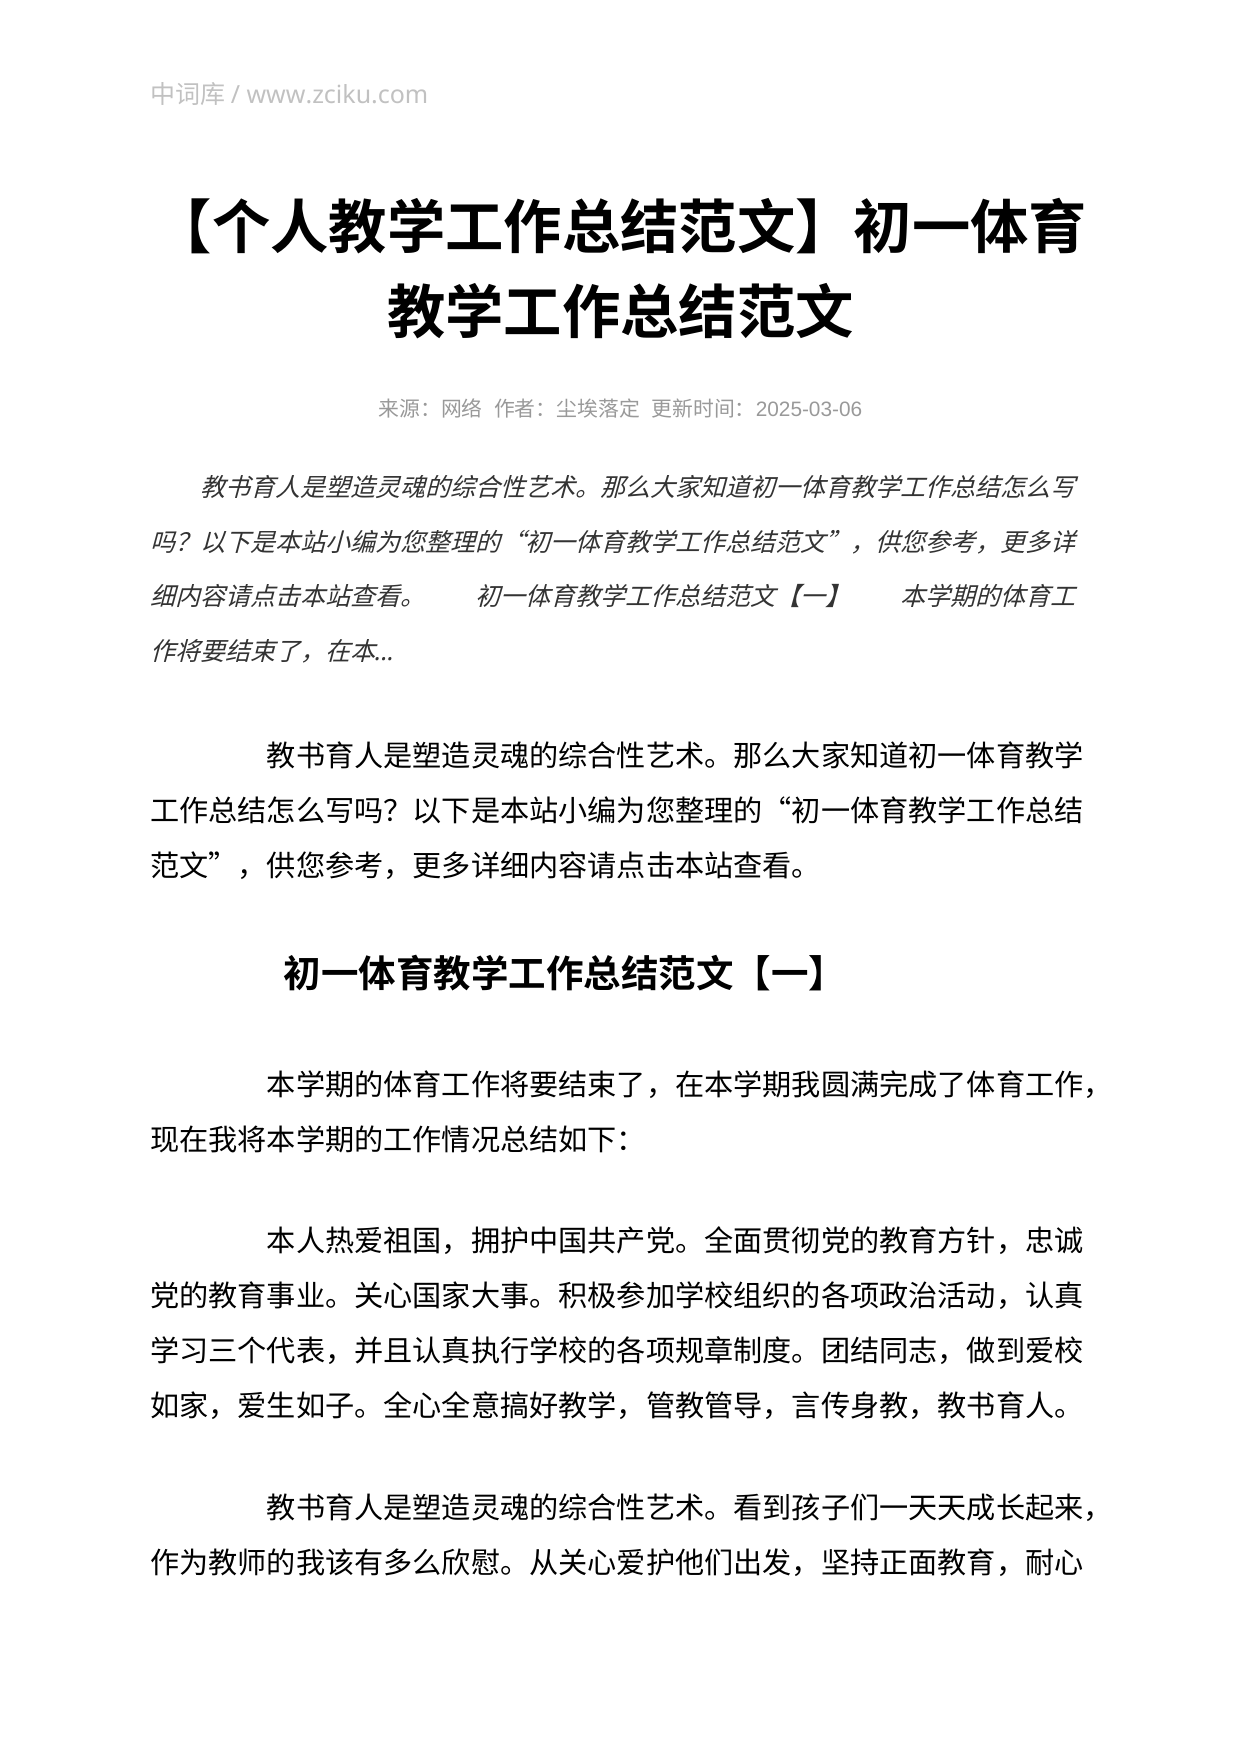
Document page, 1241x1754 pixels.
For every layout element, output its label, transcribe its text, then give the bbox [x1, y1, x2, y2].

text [150, 1484, 1090, 1582]
text 初一体育教学工作总结范文【一】 [150, 944, 1090, 998]
text 来源：网络 作者：尘埃落定 更新时间：2025-03-06 [150, 397, 1090, 421]
text 本学期的体育工作将要结束了，在本学期我圆满完成了体育工作，现在我将本学期的工作情况总结如下： [150, 1061, 1090, 1158]
text 教书育人是塑造灵魂的综合性艺术。那么大家知道初一体育教学工作总结怎么写吗？以下是本站小编为您整理的“初一体育教学工作总结范文”，供您参考，更多详细内容请点击本站查看。 初一体育教学工作总结范文【一】 本学期的体育工作将要结束了，在本... [150, 468, 1090, 667]
text 教书育人是塑造灵魂的综合性艺术。那么大家知道初一体育教学工作总结怎么写吗？以下是本站小编为您整理的“初一体育教学工作总结范文”，供您参考，更多详细内容请点击本站查看。 [150, 732, 1090, 884]
subtitle 【个人教学工作总结范文】初一体育教学工作总结范文 [150, 181, 1090, 350]
text 本人热爱祖国，拥护中国共产党。全面贯彻党的教育方针，忠诚党的教育事业。关心国家大事。积极参加学校组织的各项政治活动，认真学习三个代表，并且认真执行学校的各项规章制度。团结同志，做到爱校如家，爱生如子。全心全意搞好教学，管教管导，言传身教，教书育人。 [150, 1218, 1090, 1425]
